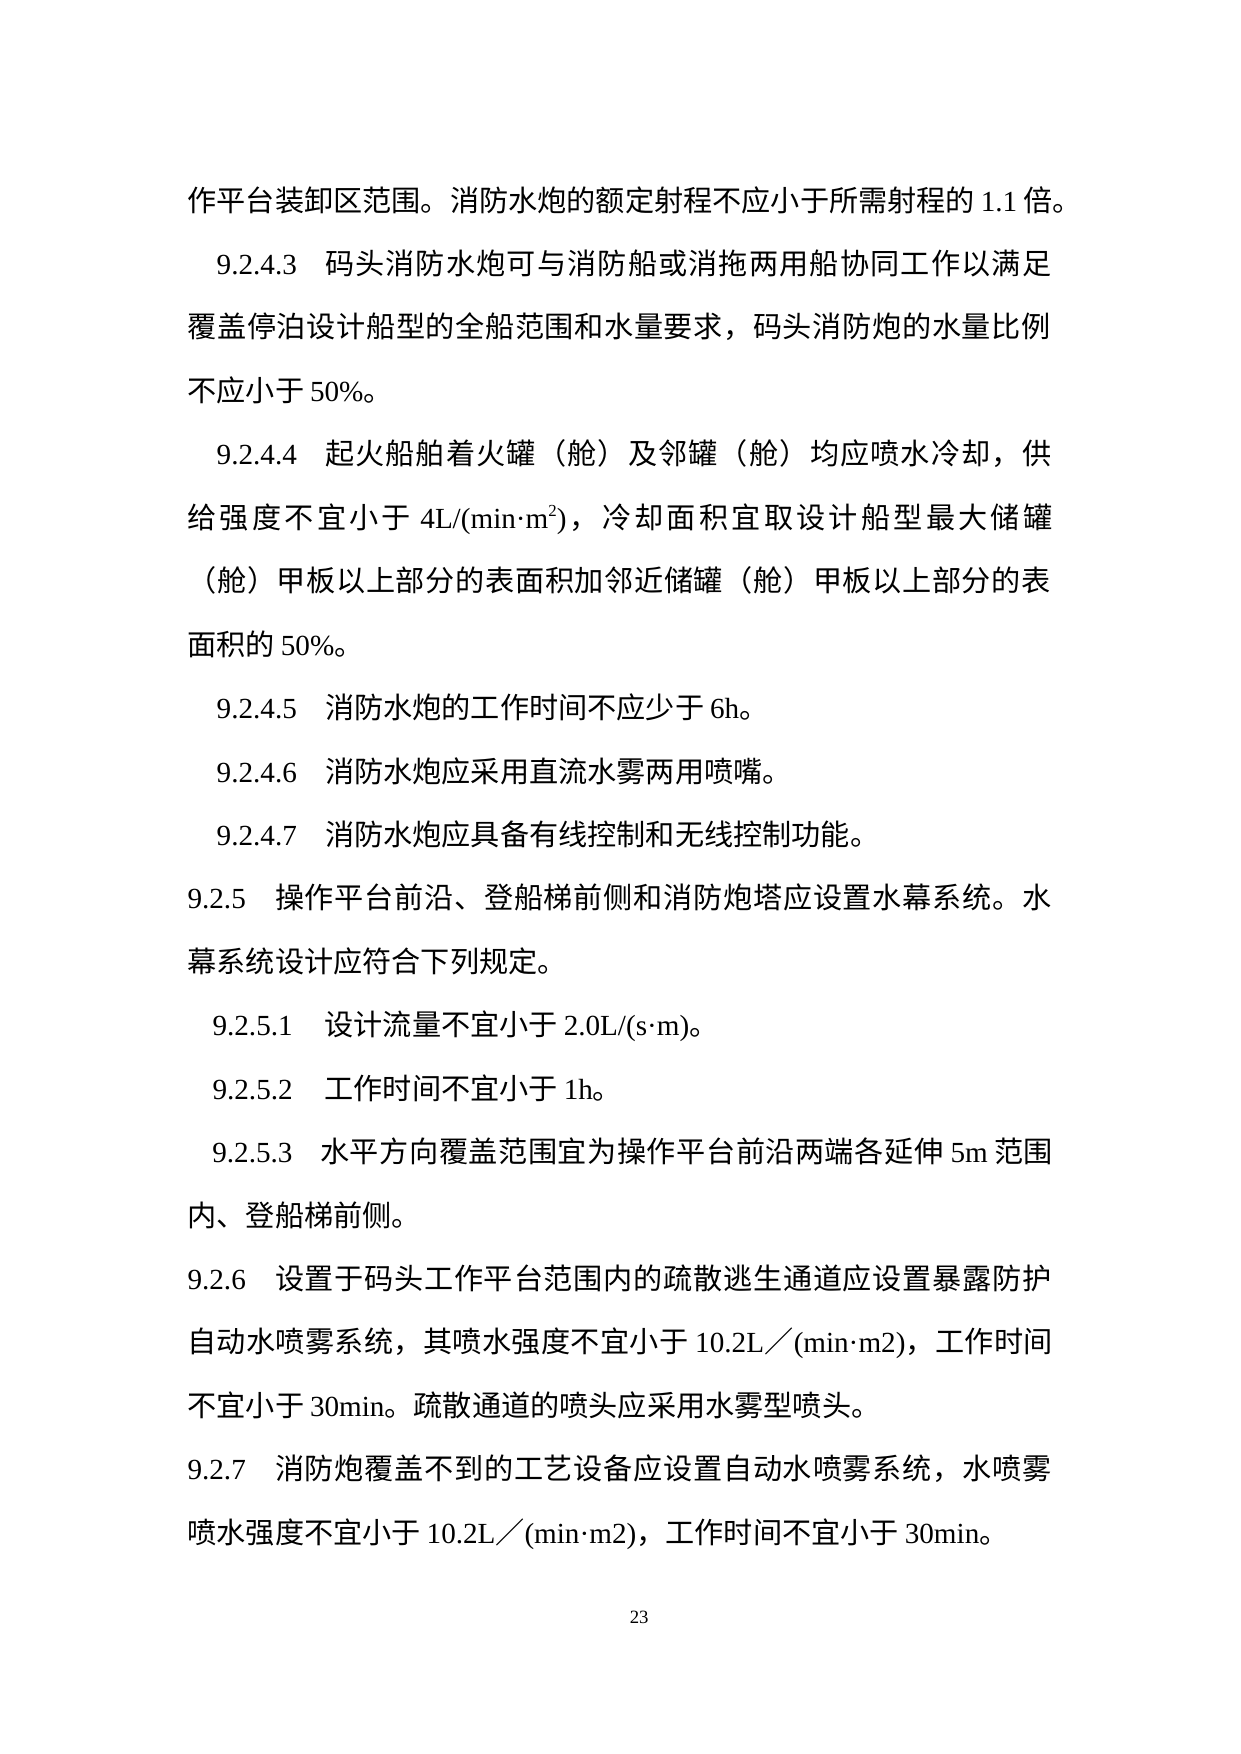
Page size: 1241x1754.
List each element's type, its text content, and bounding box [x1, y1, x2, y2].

list 码头消防水炮可与消防船或消拖两用船协同工作以满足覆盖停泊设计船型的全船范围和水量要求，码头消防炮的水量比例不应小于50%。 [187, 241, 1053, 410]
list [187, 177, 1053, 219]
list 操作平台前沿、登船梯前侧和消防炮塔应设置水幕系统。水幕系统设计应符合下列规定。 [187, 875, 1053, 981]
list 水平方向覆盖范围宜为操作平台前沿两端各延伸5m范围内、登船梯前侧。 [187, 1129, 1053, 1234]
list 设计流量不宜小于2.0L/(s·m)。 [212, 1002, 1053, 1044]
list 消防水炮应具备有线控制和无线控制功能。 [187, 812, 1053, 854]
list 起火船舶着火罐（舱）及邻罐（舱）均应喷水冷却，供给强度不宜小于4L/(min·m2)，冷却面积宜取设计船型最大储罐（舱）甲板以上部分的表面积加邻近储罐（舱）甲板以上部分的表面积的50%。 [187, 431, 1053, 663]
list 工作时间不宜小于1h。 [212, 1065, 1053, 1108]
list 设置于码头工作平台范围内的疏散逃生通道应设置暴露防护自动水喷雾系统，其喷水强度不宜小于10.2L／(min·m2)，工作时间不宜小于30min。疏散通道的喷头应采用水雾型喷头。 [187, 1256, 1053, 1425]
list 消防水炮的工作时间不应少于6h。 [187, 685, 1053, 727]
list 消防炮覆盖不到的工艺设备应设置自动水喷雾系统，水喷雾喷水强度不宜小于10.2L／(min·m2)，工作时间不宜小于30min。 [187, 1446, 1053, 1552]
list 消防水炮应采用直流水雾两用喷嘴。 [187, 748, 1053, 790]
